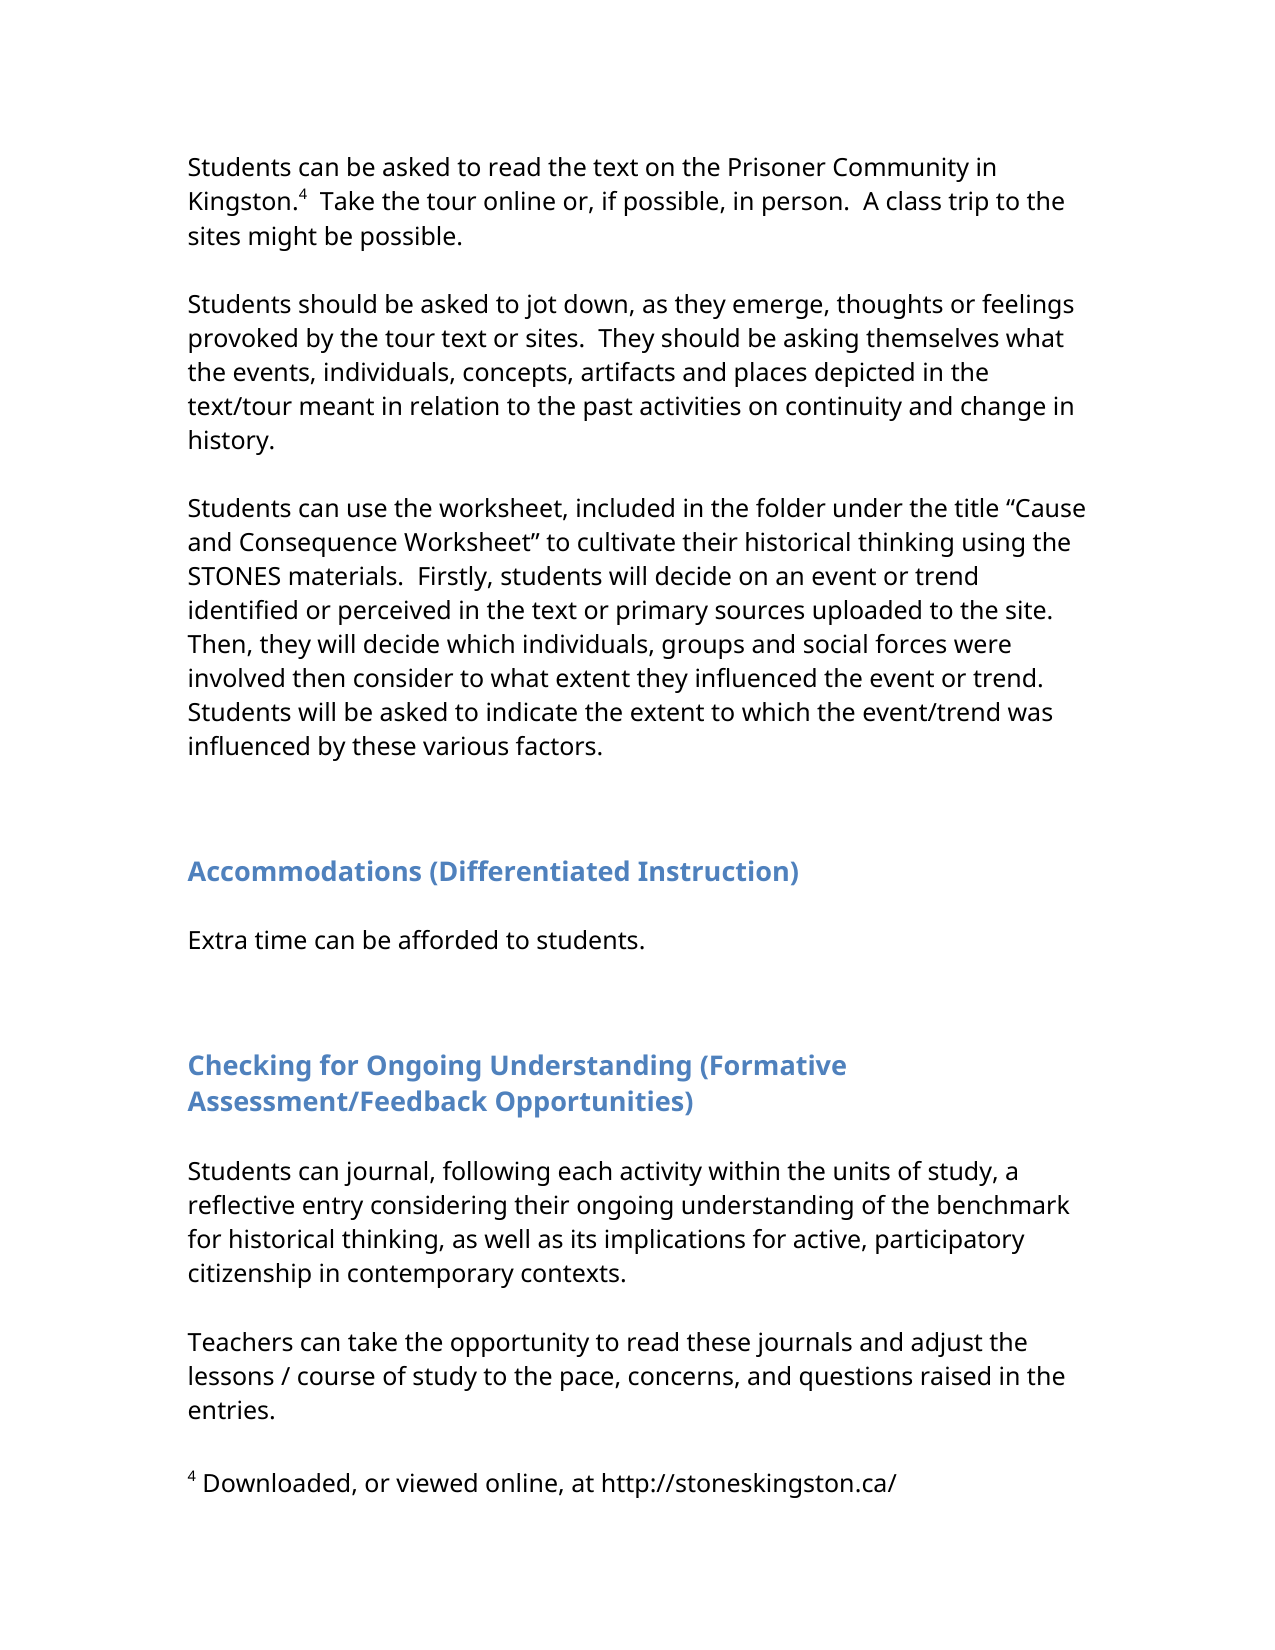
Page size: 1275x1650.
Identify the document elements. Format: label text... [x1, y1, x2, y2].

text Teachers can take the opportunity to read these journals and adjust the lessons / course of study to the pace, concerns, and questions raised in the entries. [187, 1324, 1087, 1426]
subtitle Checking for Ongoing Understanding (Formative Assessment/Feedback Opportunities) [187, 1046, 1087, 1120]
text Students can use the worksheet, included in the folder under the title “Cause and Consequence Worksheet” to cultivate their historical thinking using the STONES materials. Firstly, students will decide on an event or trend identified or perceived in the text or primary sources uploaded to the site. Then, they will decide which individuals, groups and social forces were involved then consider to what extent they influenced the event or trend. Students will be asked to indicate the extent to which the event/trend was influenced by these various factors. [187, 491, 1087, 763]
text Extra time can be afforded to students. [187, 923, 1087, 957]
subtitle Accommodations (Differentiated Instruction) [187, 852, 1087, 889]
text Students should be asked to jot down, as they emerge, thoughts or feelings provoked by the tour text or sites. They should be asking themselves what the events, individuals, concepts, artifacts and places depicted in the text/tour meant in relation to the past activities on continuity and change in history. [187, 286, 1087, 457]
text Students can journal, following each activity within the units of study, a reflective entry considering their ongoing understanding of the benchmark for historical thinking, as well as its implications for active, participatory citizenship in contemporary contexts. [187, 1154, 1087, 1290]
text Students can be asked to read the text on the Prisoner Community in Kingston. Take the tour online or, if possible, in person. A class trip to the sites might be possible. [187, 150, 1087, 252]
